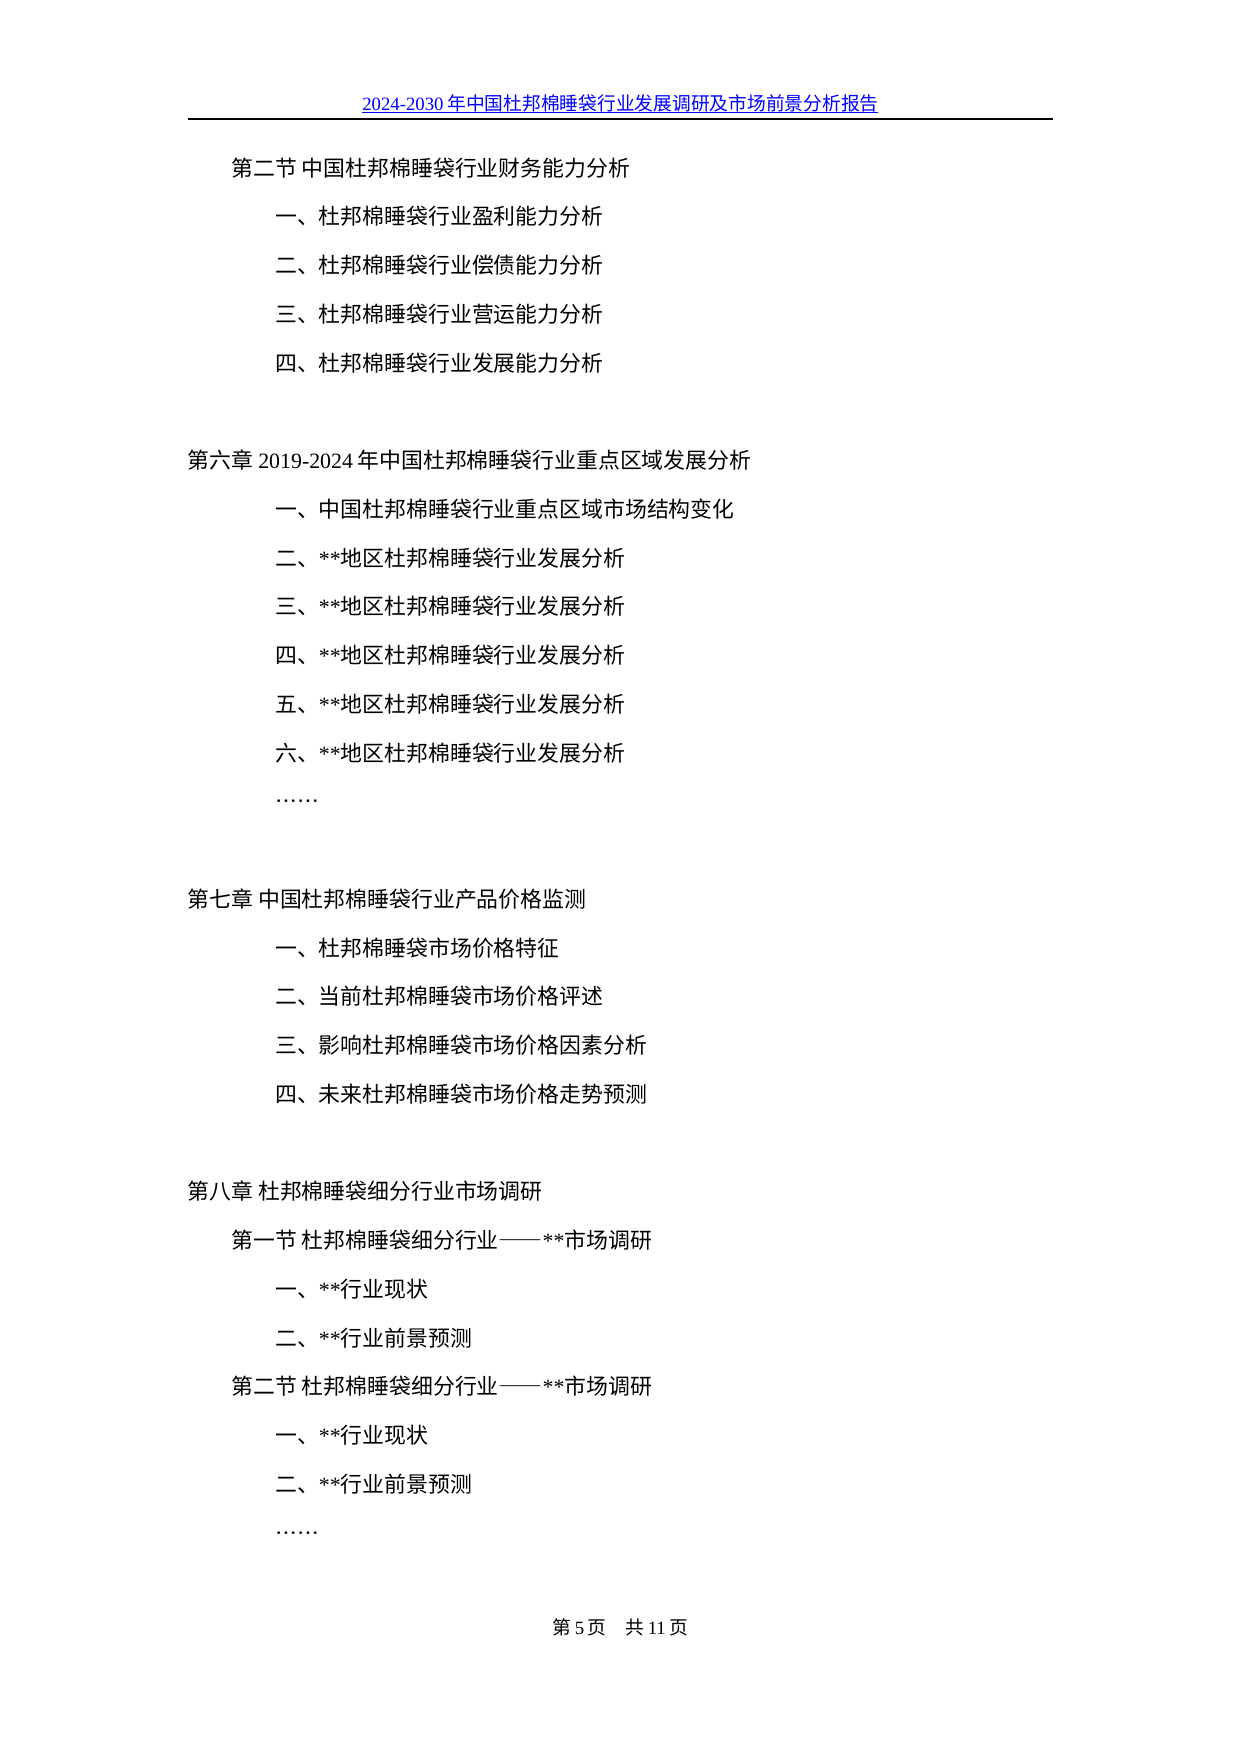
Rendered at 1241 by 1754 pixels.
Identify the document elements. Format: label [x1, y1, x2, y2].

text [187, 150, 1053, 1548]
